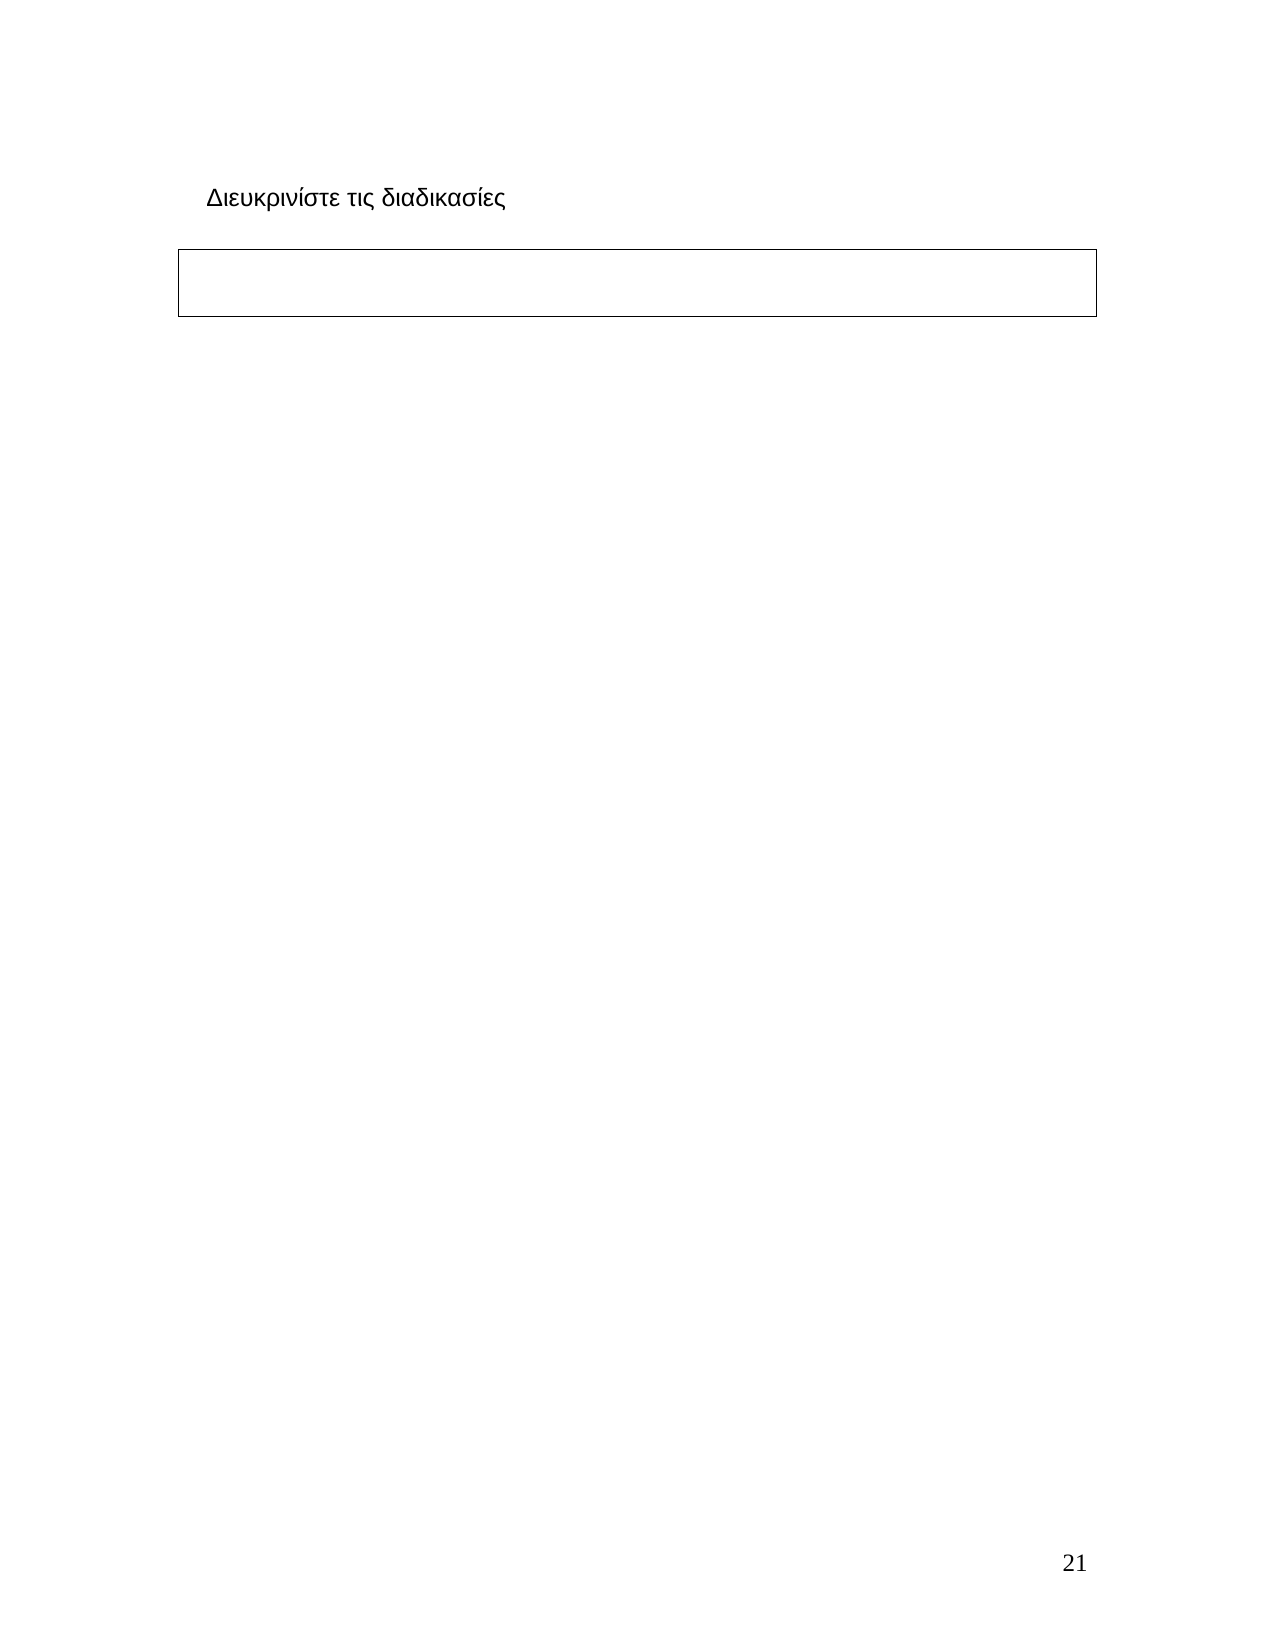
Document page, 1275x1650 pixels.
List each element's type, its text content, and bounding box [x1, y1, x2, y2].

list Διευκρινίστε τις διαδικασίες [206, 183, 1087, 212]
